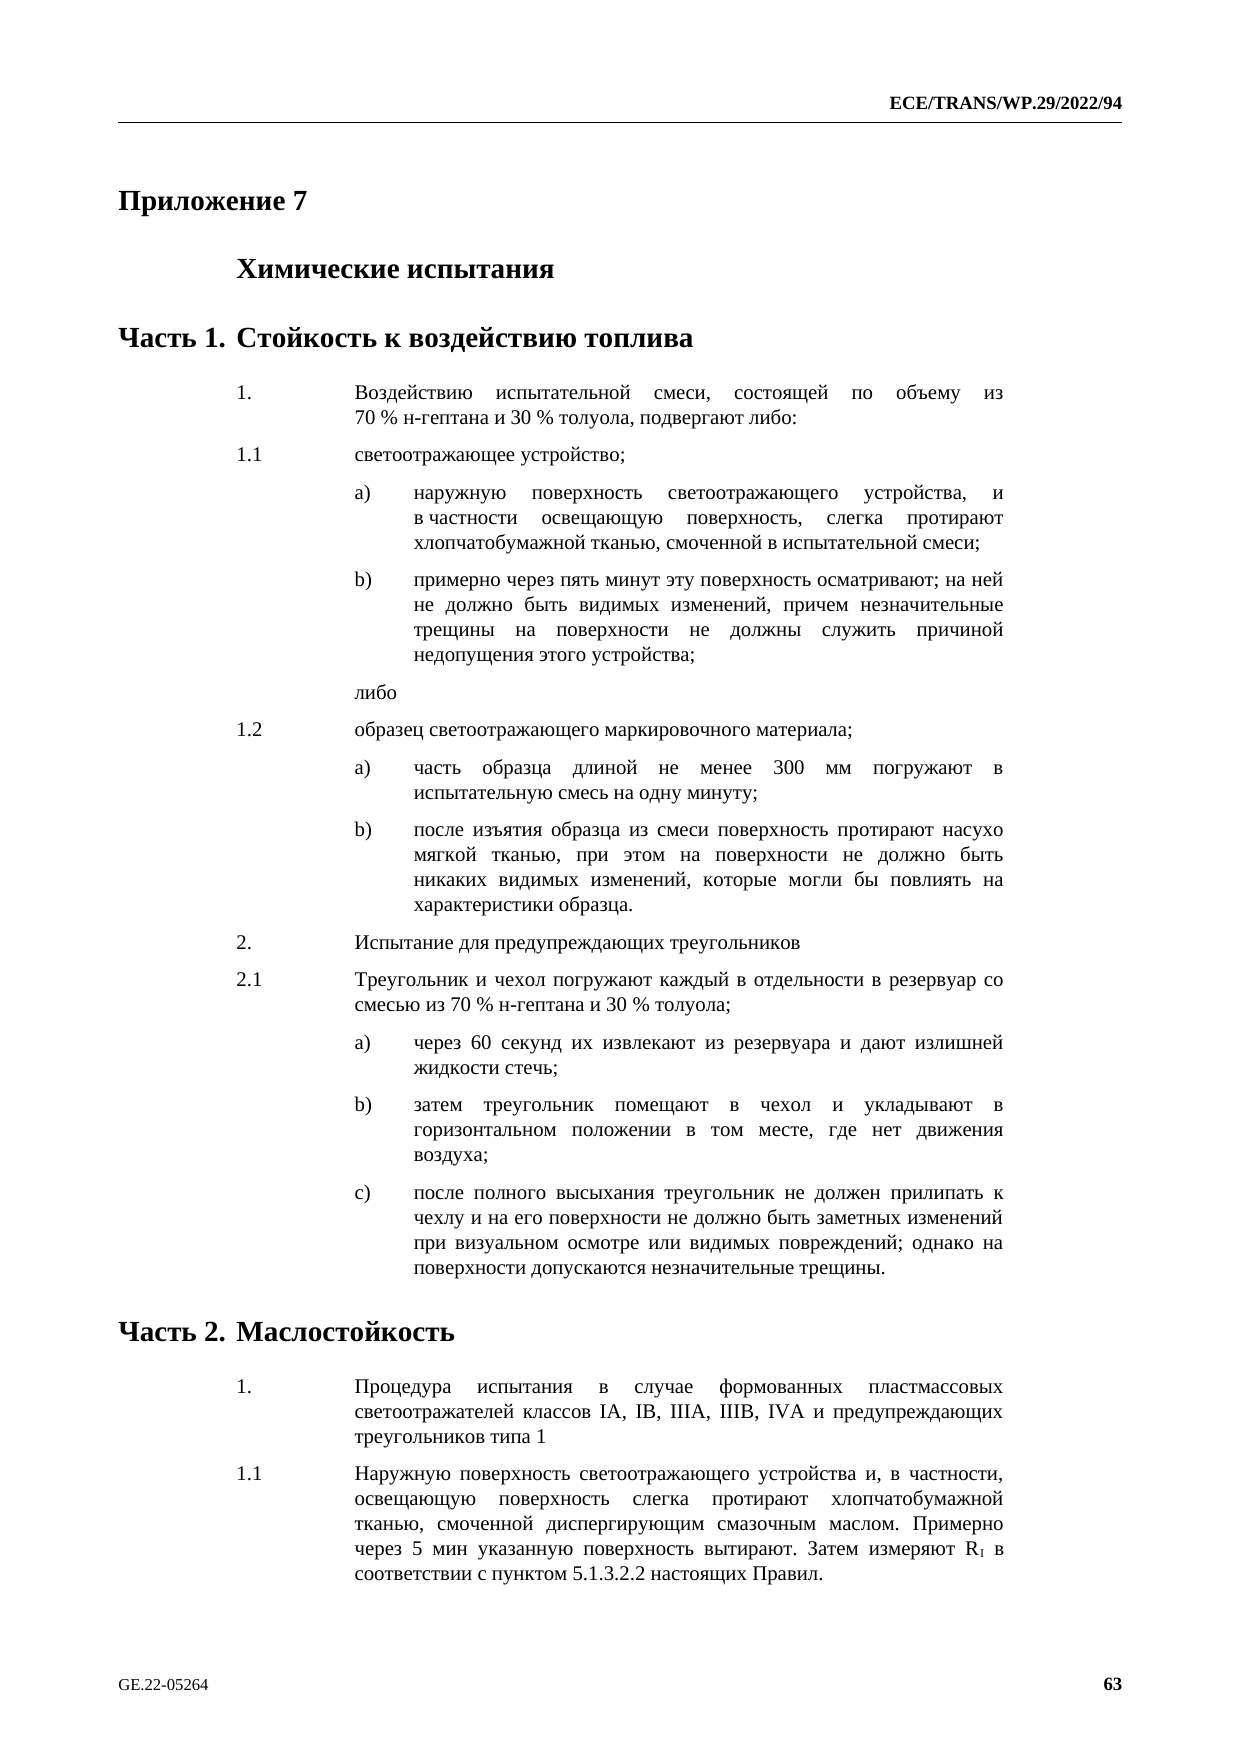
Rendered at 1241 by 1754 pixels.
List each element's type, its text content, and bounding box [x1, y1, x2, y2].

text 2.1 Треугольник и чехол погружают каждый в отдельности в резервуар со смесью из 70 % н-гептана и 30 % толуола; [236, 966, 1004, 1016]
text b) затем треугольник помещают в чехол и укладывают в горизонтальном положении в том месте, где нет движения воздуха; [236, 1091, 1004, 1166]
text Химические испытания [118, 254, 1004, 285]
text 1.1 Наружную поверхность светоотражающего устройства и, в частности, освещающую поверхность слегка протирают хлопчатобумажной тканью, смоченной диспергирующим смазочным маслом. Примерно через 5 мин указанную поверхность вытирают. Затем измеряют RI в соответствии с пунктом 5.1.3.2.2 настоящих Правил. [236, 1460, 1004, 1585]
text a) наружную поверхность светоотражающего устройства, и в частности освещающую поверхность, слегка протирают хлопчатобумажной тканью, смоченной в испытательной смеси; [236, 479, 1004, 554]
text либо [236, 679, 1004, 704]
text 1.1 светоотражающее устройство; [236, 441, 1004, 466]
text 1.2 образец светоотражающего маркировочного материала; [236, 716, 1004, 741]
text 1. Воздействию испытательной смеси, состоящей по объему из 70 % н-гептана и 30 % толуола, подвергают либо: [236, 379, 1004, 429]
text b) примерно через пять минут эту поверхность осматривают; на ней не должно быть видимых изменений, причем незначительные трещины на поверхности не должны служить причиной недопущения этого устройства; [236, 566, 1004, 666]
text b) после изъятия образца из смеси поверхность протирают насухо мягкой тканью, при этом на поверхности не должно быть никаких видимых изменений, которые могли бы повлиять на характеристики образца. [236, 816, 1004, 916]
text c) после полного высыхания треугольник не должен прилипать к чехлу и на его поверхности не должно быть заметных изменений при визуальном осмотре или видимых повреждений; однако на поверхности допускаются незначительные трещины. [236, 1179, 1004, 1279]
text a) через 60 секунд их извлекают из резервуара и дают излишней жидкости стечь; [236, 1029, 1004, 1079]
text Приложение 7 [118, 185, 1004, 216]
text Часть 2. Маслостойкость [118, 1316, 1004, 1348]
text 1. Процедура испытания в случае формованных пластмассовых светоотражателей классов IA, IB, IIIA, IIIB, IVA и предупреждающих треугольников типа 1 [236, 1373, 1004, 1448]
text Часть 1. Стойкость к воздействию топлива [118, 323, 1004, 354]
text 2. Испытание для предупреждающих треугольников [236, 929, 1004, 954]
text a) часть образца длиной не менее 300 мм погружают в испытательную смесь на одну минуту; [236, 754, 1004, 804]
